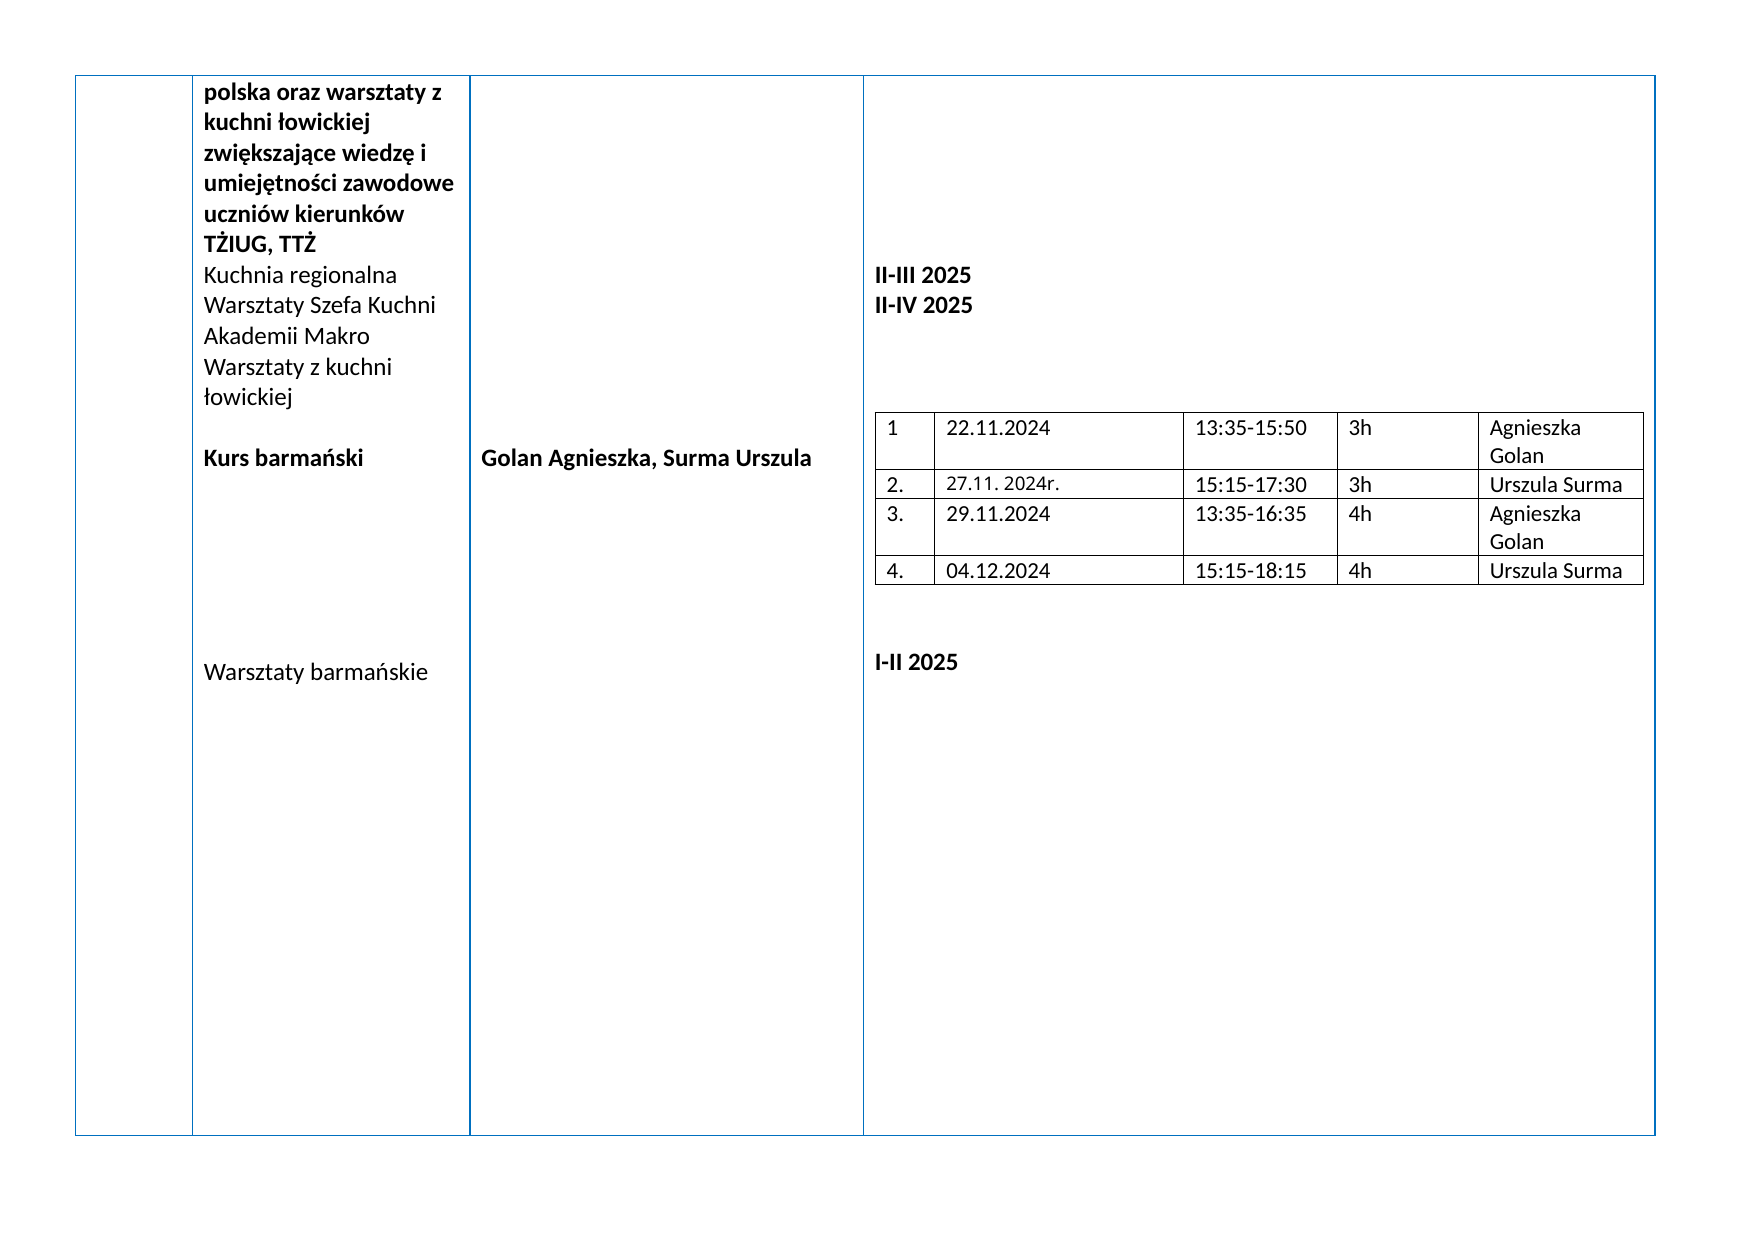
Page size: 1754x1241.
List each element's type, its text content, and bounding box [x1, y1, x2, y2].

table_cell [471, 76, 863, 1134]
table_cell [864, 76, 1654, 1134]
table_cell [193, 76, 469, 1134]
table_cell 5 [76, 76, 192, 1134]
